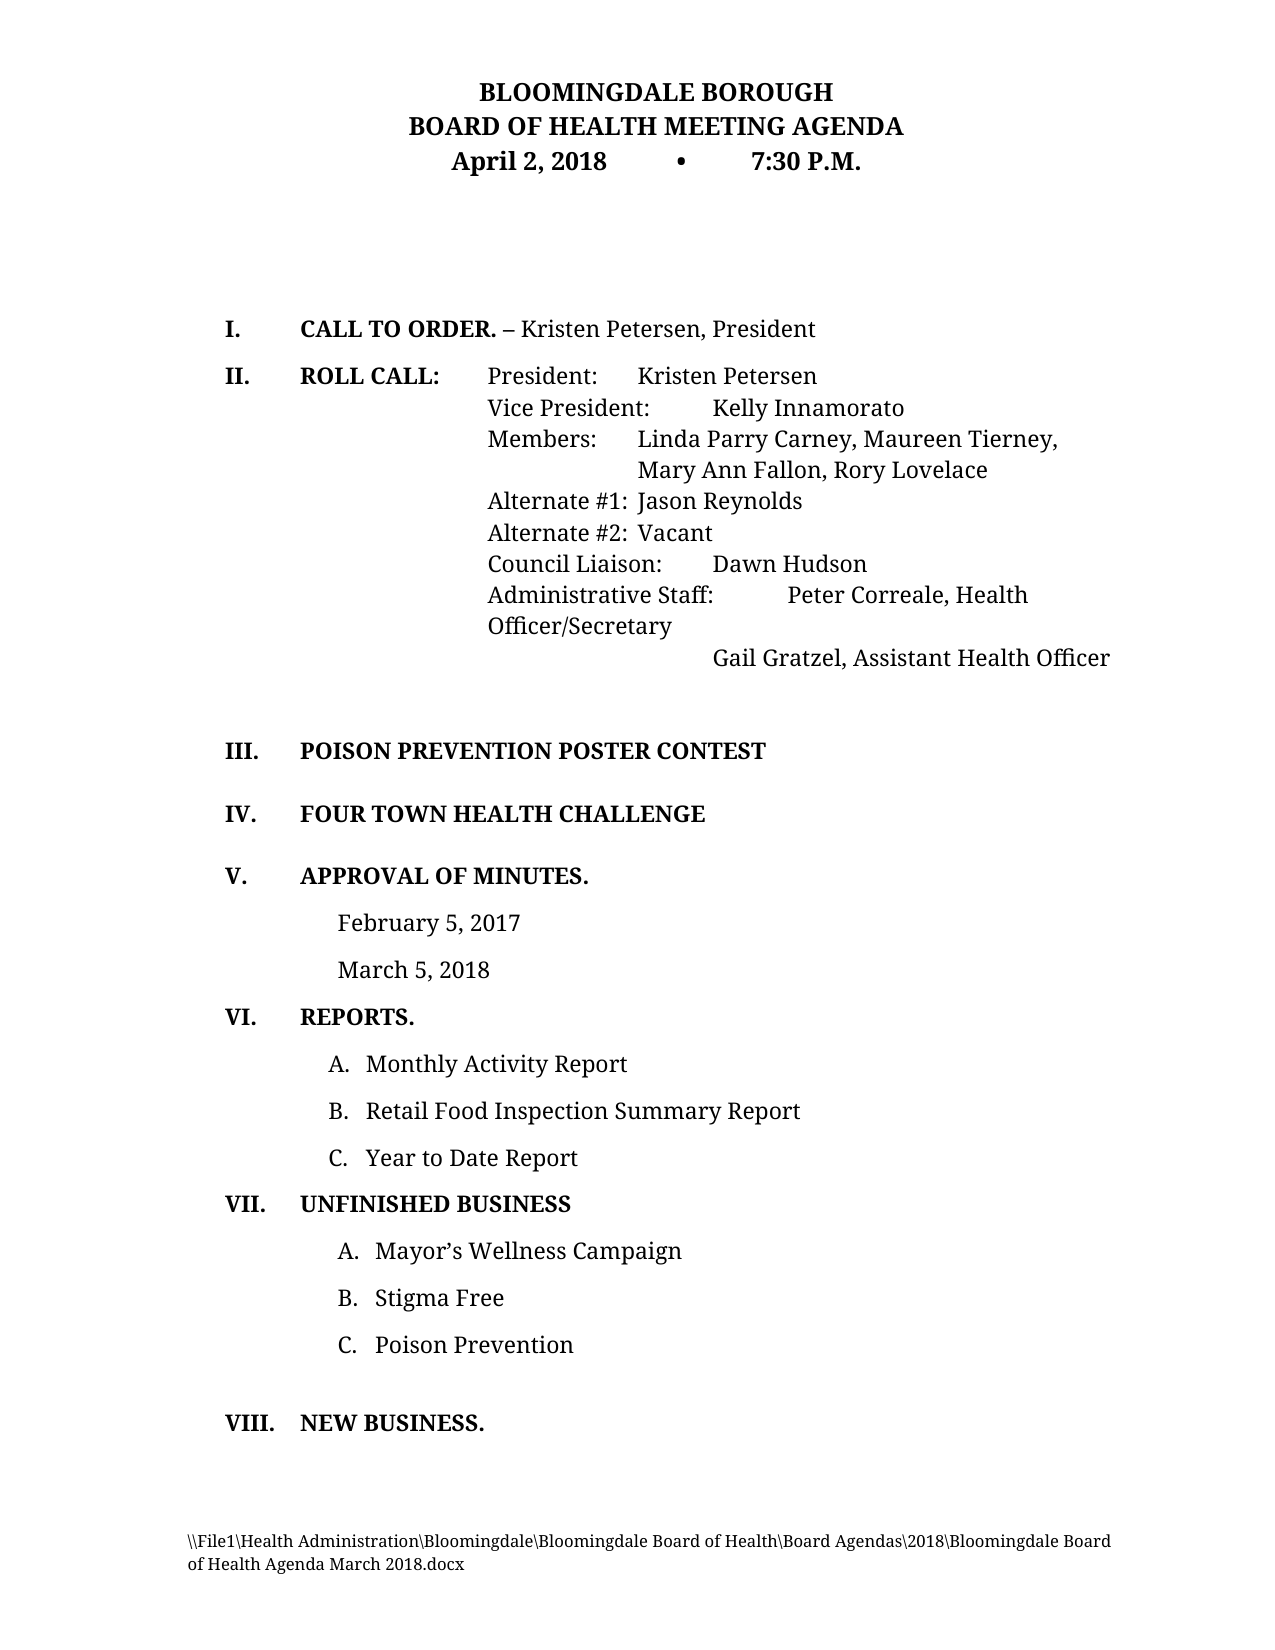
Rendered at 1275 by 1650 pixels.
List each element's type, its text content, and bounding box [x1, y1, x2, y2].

list POISON PREVENTION POSTER CONTEST [225, 735, 1125, 767]
text Gail Gratzel, Assistant Health Officer [487, 642, 1125, 673]
text Vice President: Kelly Innamorato [487, 392, 1125, 423]
text BLOOMINGDALE BOROUGH [187, 75, 1125, 109]
list NEW BUSINESS. [225, 1407, 1125, 1438]
text Mary Ann Fallon, Rory Lovelace [562, 454, 1125, 485]
list ROLL CALL: President: Kristen Petersen [225, 360, 1125, 392]
list FOUR TOWN HEALTH CHALLENGE [225, 798, 1125, 829]
list Poison Prevention [337, 1329, 1125, 1360]
list Monthly Activity Report [328, 1048, 1125, 1079]
text March 5, 2018 [300, 954, 1125, 985]
text Alternate #1: Jason Reynolds [487, 485, 1125, 517]
list APPROVAL OF MINUTES. [225, 860, 1125, 892]
list Mayor’s Wellness Campaign [337, 1235, 1125, 1267]
text Administrative Staff: Peter Correale, Health Officer/Secretary [487, 579, 1125, 642]
text February 5, 2017 [300, 907, 1125, 938]
text Alternate #2: Vacant [487, 517, 1125, 548]
list Stigma Free [337, 1282, 1125, 1313]
list REPORTS. [225, 1001, 1125, 1032]
text April 2, 2018 • 7:30 P.M. [187, 143, 1125, 177]
text Council Liaison: Dawn Hudson [487, 548, 1125, 579]
list UNFINISHED BUSINESS [225, 1188, 1125, 1220]
text BOARD OF HEALTH MEETING AGENDA [187, 109, 1125, 143]
text Members: Linda Parry Carney, Maureen Tierney, [487, 423, 1125, 454]
list Retail Food Inspection Summary Report [328, 1095, 1125, 1126]
list Year to Date Report [328, 1142, 1125, 1173]
list CALL TO ORDER. – Kristen Petersen, President [225, 313, 1125, 345]
